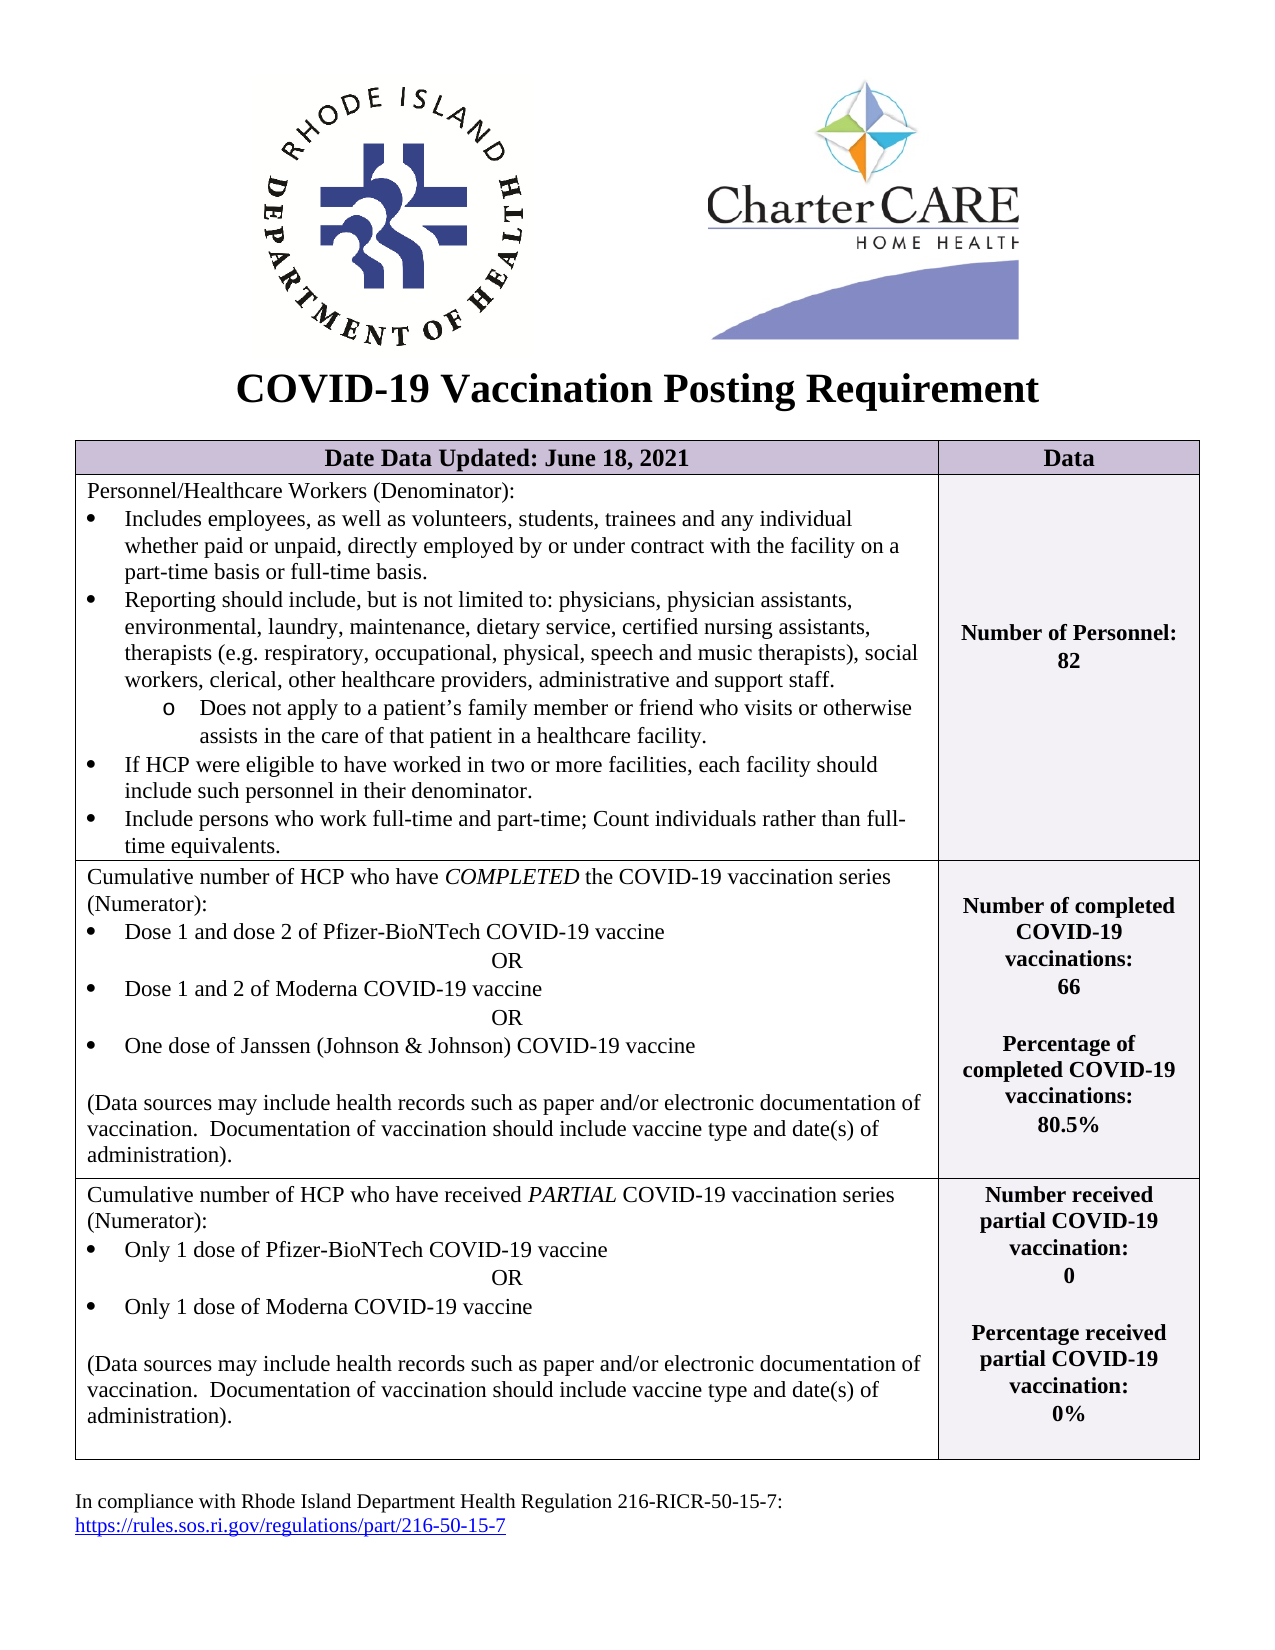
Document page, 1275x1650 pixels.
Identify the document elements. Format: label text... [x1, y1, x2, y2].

picture [251, 75, 533, 356]
table_cell Number of completed COVID-19 vaccinations: 66 Percentage of completed COVID-19 vaccinations: 80.5% [939, 861, 1199, 1178]
table_cell Number received partial COVID-19 vaccination: 0 Percentage received partial COVID-19 vaccination: 0% [939, 1179, 1199, 1459]
text In compliance with Rhode Island Department Health Regulation 216-RICR-50-15-7: [75, 1489, 1200, 1513]
table_cell Number of Personnel: 82 [939, 475, 1199, 860]
table_header Data [939, 441, 1199, 474]
picture [706, 76, 1019, 342]
table_cell Personnel/Healthcare Workers (Denominator): Includes employees, as well as volunteers, students, trainees and any individual whether paid or unpaid, directly employed by or under contract with the facility on a part-time basis or full-time basis. Reporting should include, but is not limited to: physicians, physician assistants, environmental, laundry, maintenance, dietary service, certified nursing assistants, therapists (e.g. respiratory, occupational, physical, speech and music therapists), social workers, clerical, other healthcare providers, administrative and support staff. Does not apply to a patient’s family member or friend who visits or otherwise assists in the care of that patient in a healthcare facility. If HCP were eligible to have worked in two or more facilities, each facility should include such personnel in their denominator. Include persons who work full-time and part-time; Count individuals rather than full-time equivalents. [76, 475, 938, 860]
text https://rules.sos.ri.gov/regulations/part/216-50-15-7 [75, 1513, 1200, 1537]
table_header Date Data Updated: June 18, 2021 [76, 441, 938, 474]
table_cell Cumulative number of HCP who have received PARTIAL COVID-19 vaccination series (Numerator): Only 1 dose of Pfizer-BioNTech COVID-19 vaccine OR Only 1 dose of Moderna COVID-19 vaccine (Data sources may include health records such as paper and/or electronic documentation of vaccination. Documentation of vaccination should include vaccine type and date(s) of administration). [76, 1179, 938, 1459]
table_cell Cumulative number of HCP who have COMPLETED the COVID-19 vaccination series (Numerator): Dose 1 and dose 2 of Pfizer-BioNTech COVID-19 vaccine OR Dose 1 and 2 of Moderna COVID-19 vaccine OR One dose of Janssen (Johnson & Johnson) COVID-19 vaccine (Data sources may include health records such as paper and/or electronic documentation of vaccination. Documentation of vaccination should include vaccine type and date(s) of administration). [76, 861, 938, 1178]
text COVID-19 Vaccination Posting Requirement [75, 364, 1200, 412]
